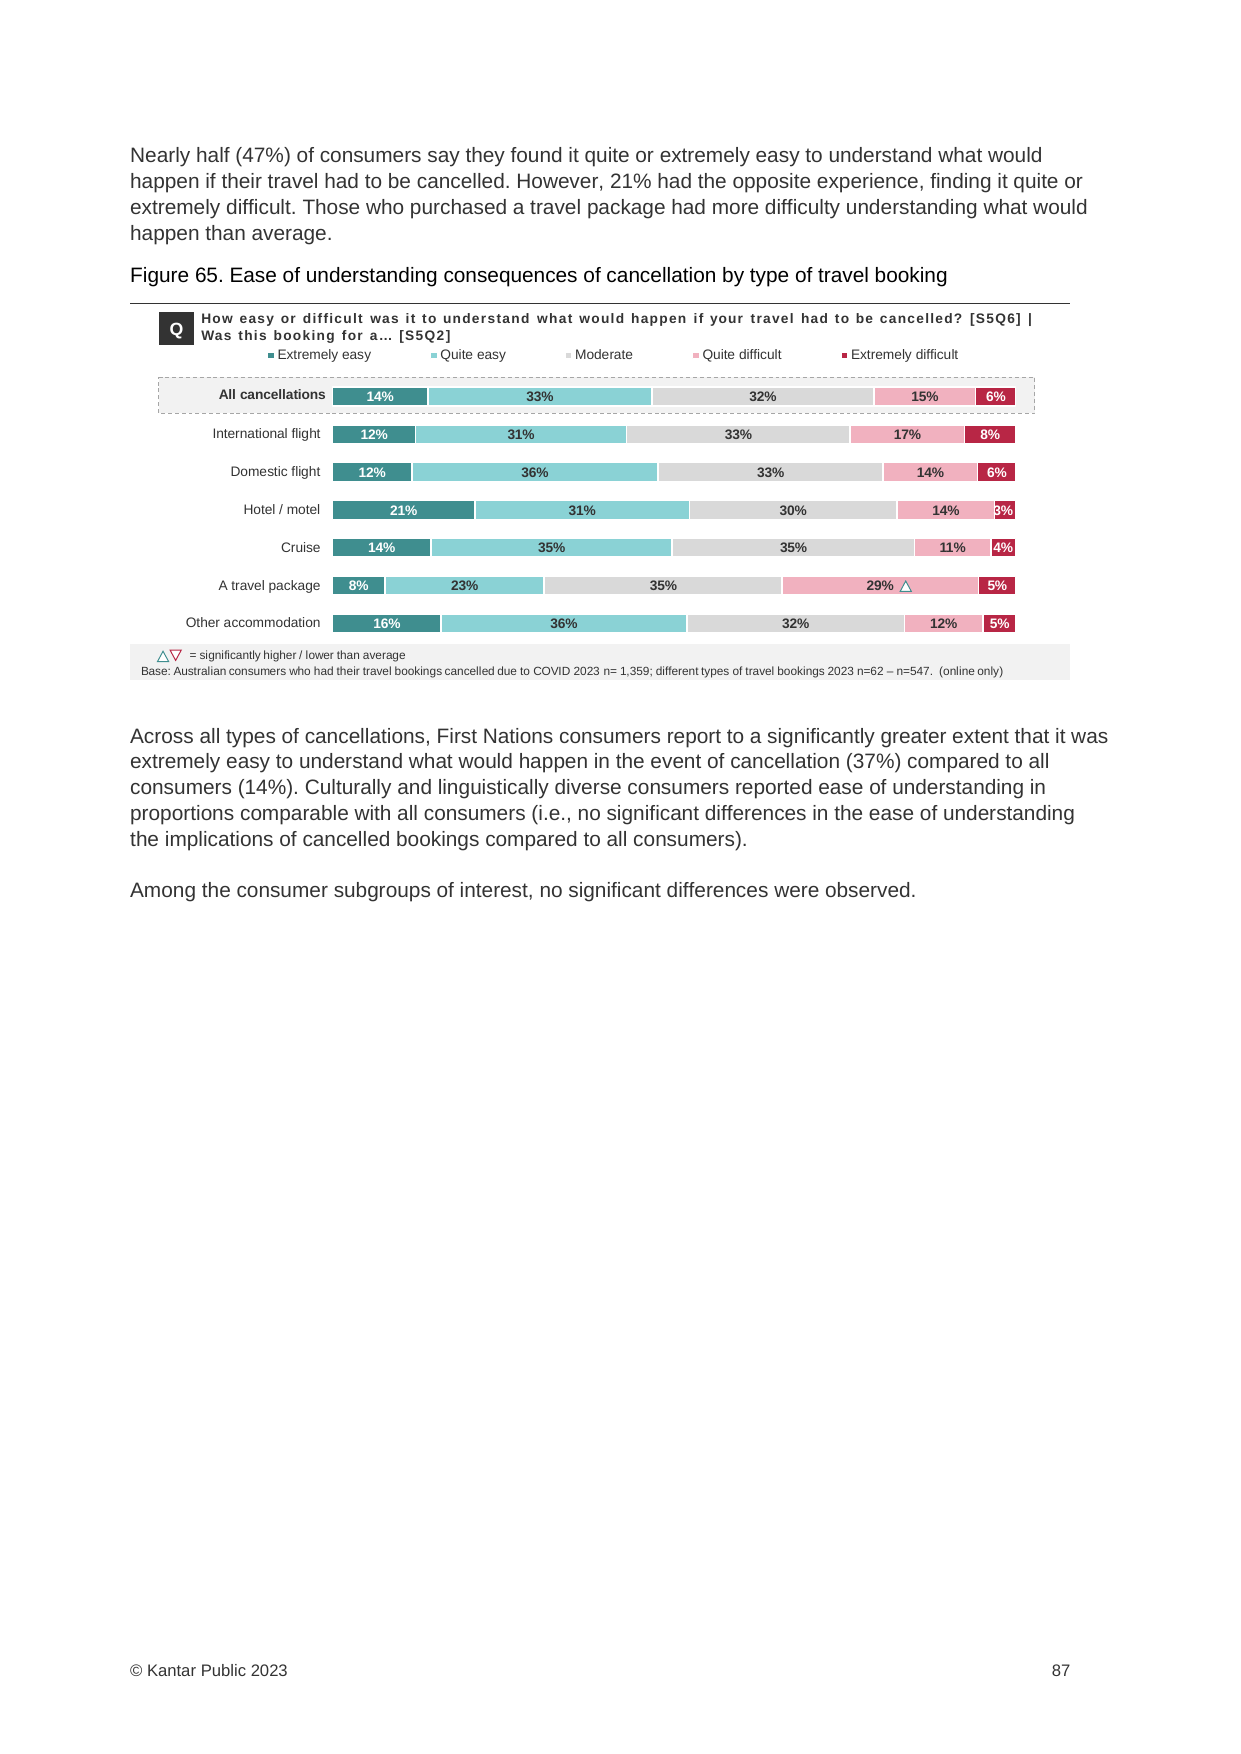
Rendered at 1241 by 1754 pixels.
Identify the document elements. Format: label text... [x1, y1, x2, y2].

text Among the consumer subgroups of interest, no significant differences were observed. [130, 878, 1110, 902]
text Nearly half (47%) of consumers say they found it quite or extremely easy to understand what would happen if their travel had to be cancelled. However, 21% had the opposite experience, finding it quite or extremely difficult. Those who purchased a travel package had more difficulty understanding what would happen than average. [130, 143, 1110, 244]
text Figure 65. Ease of understanding consequences of cancellation by type of travel booking [130, 263, 1100, 287]
text Across all types of cancellations, First Nations consumers report to a significantly greater extent that it was extremely easy to understand what would happen in the event of cancellation (37%) compared to all consumers (14%). Culturally and linguistically diverse consumers reported ease of understanding in proportions comparable with all consumers (i.e., no significant differences in the ease of understanding the implications of cancelled bookings compared to all consumers). [130, 723, 1110, 851]
